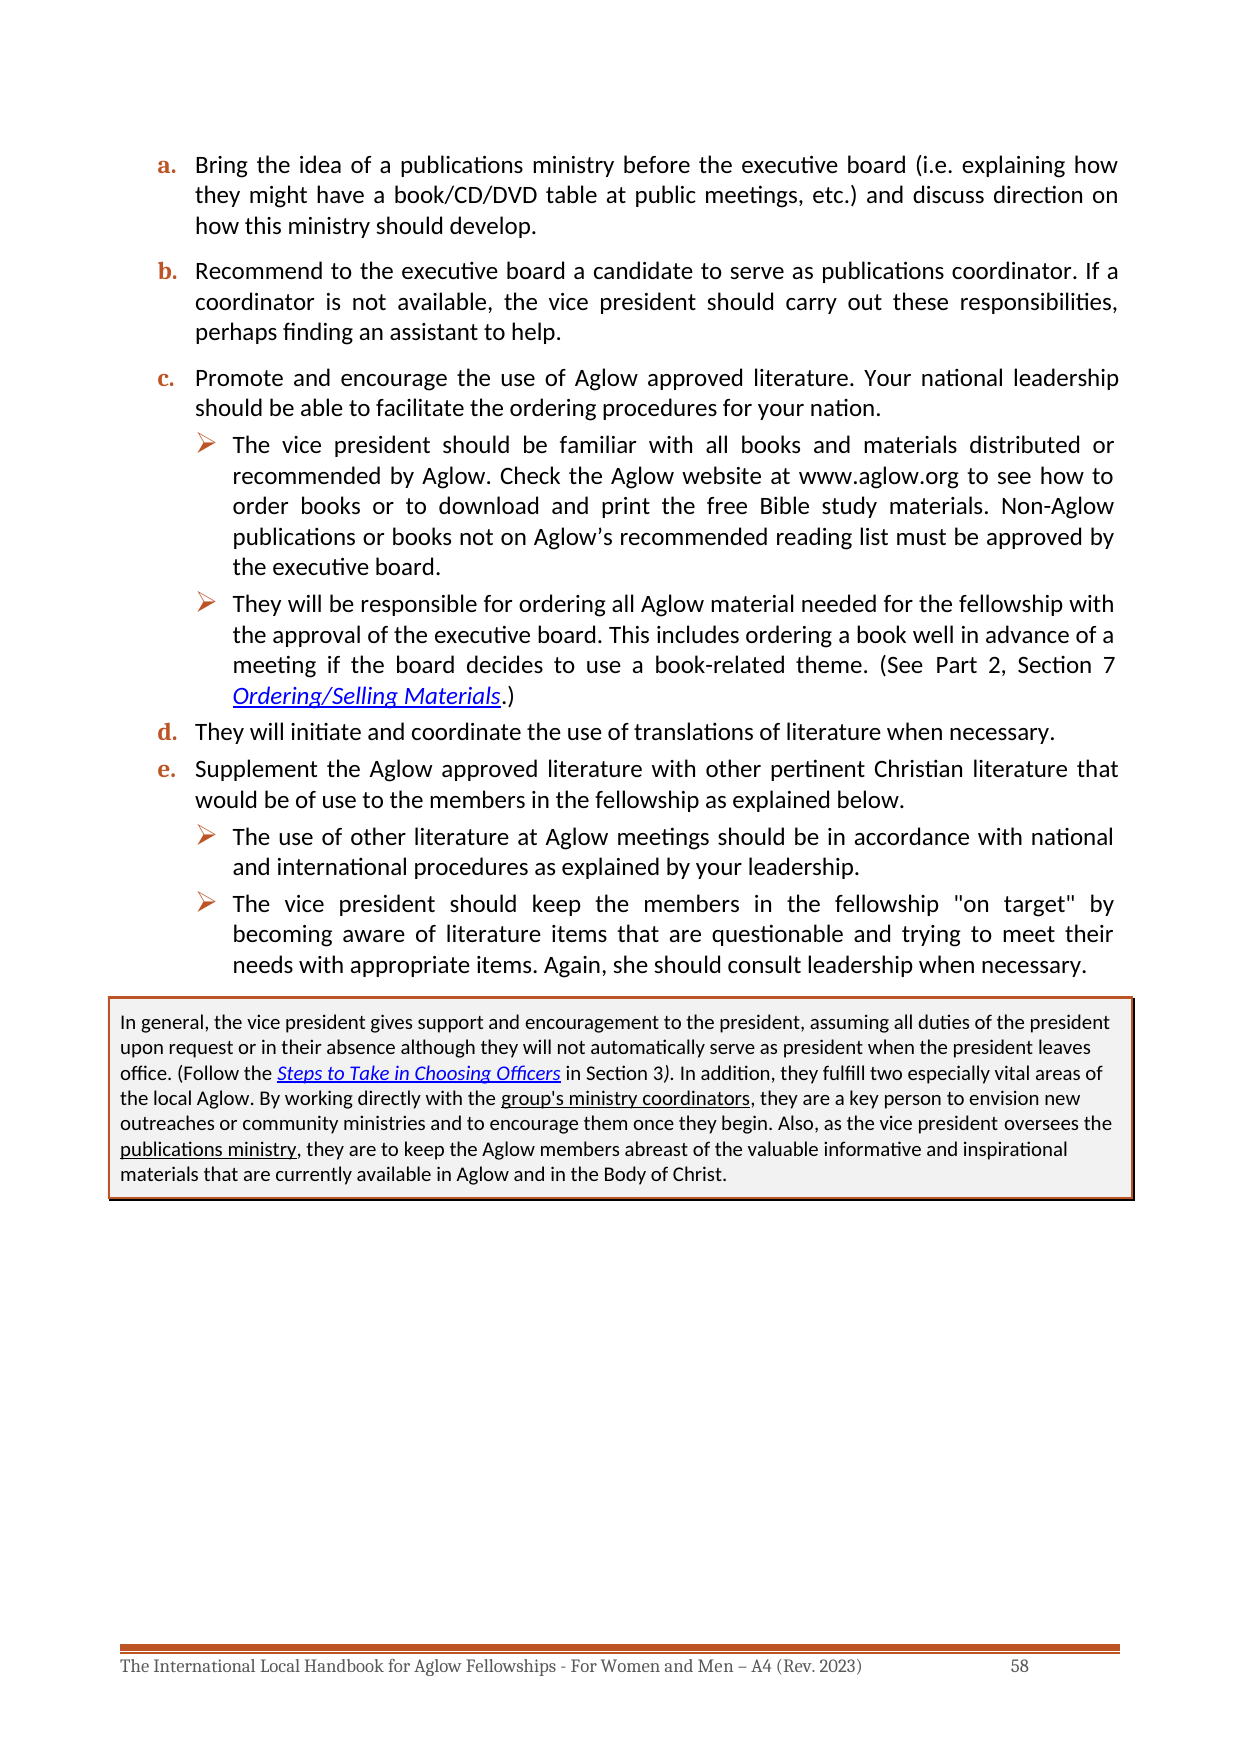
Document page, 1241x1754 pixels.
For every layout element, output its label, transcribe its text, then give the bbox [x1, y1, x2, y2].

list They will be responsible for ordering all Aglow material needed for the fellowship with the approval of the executive board. This includes ordering a book well in advance of a meeting if the board decides to use a book-related theme. (See Part 2, Section 7 Ordering/Selling Materials.) [195, 588, 1116, 710]
list They will initiate and coordinate the use of translations of literature when necessary. [157, 717, 1120, 747]
list The use of other literature at Aglow meetings should be in accordance with national and international procedures as explained by your leadership. [195, 821, 1116, 882]
list Recommend to the executive board a candidate to serve as publications coordinator. If a coordinator is not available, the vice president should carry out these responsibilities, perhaps finding an assistant to help. [157, 255, 1120, 347]
text In general, the vice president gives support and encouragement to the president, assuming all duties of the president upon request or in their absence although they will not automatically serve as president when the president leaves office. (Follow the Steps to Take in Choosing Officers in Section 3). In addition, they fulfill two especially vital areas of the local Aglow. By working directly with the group's ministry coordinators, they are a key person to envision new outreaches or community ministries and to encourage them once they begin. Also, as the vice president oversees the publications ministry, they are to keep the Aglow members abreast of the valuable informative and inspirational materials that are currently available in Aglow and in the Body of Christ. [110, 999, 1131, 1197]
list Bring the idea of a publications ministry before the executive board (i.e. explaining how they might have a book/CD/DVD table at public meetings, etc.) and discuss direction on how this ministry should develop. [157, 149, 1120, 240]
list Supplement the Aglow approved literature with other pertinent Christian literature that would be of use to the members in the fellowship as explained below. [157, 753, 1120, 814]
list The vice president should keep the members in the fellowship "on target" by becoming aware of literature items that are questionable and trying to meet their needs with appropriate items. Again, she should consult leadership when necessary. [195, 888, 1116, 980]
list The vice president should be familiar with all books and materials distributed or recommended by Aglow. Check the Aglow website at www.aglow.org to see how to order books or to download and print the free Bible study materials. Non-Aglow publications or books not on Aglow’s recommended reading list must be approved by the executive board. [195, 429, 1116, 582]
list Promote and encourage the use of Aglow approved literature. Your national leadership should be able to facilitate the ordering procedures for your nation. [157, 362, 1120, 423]
